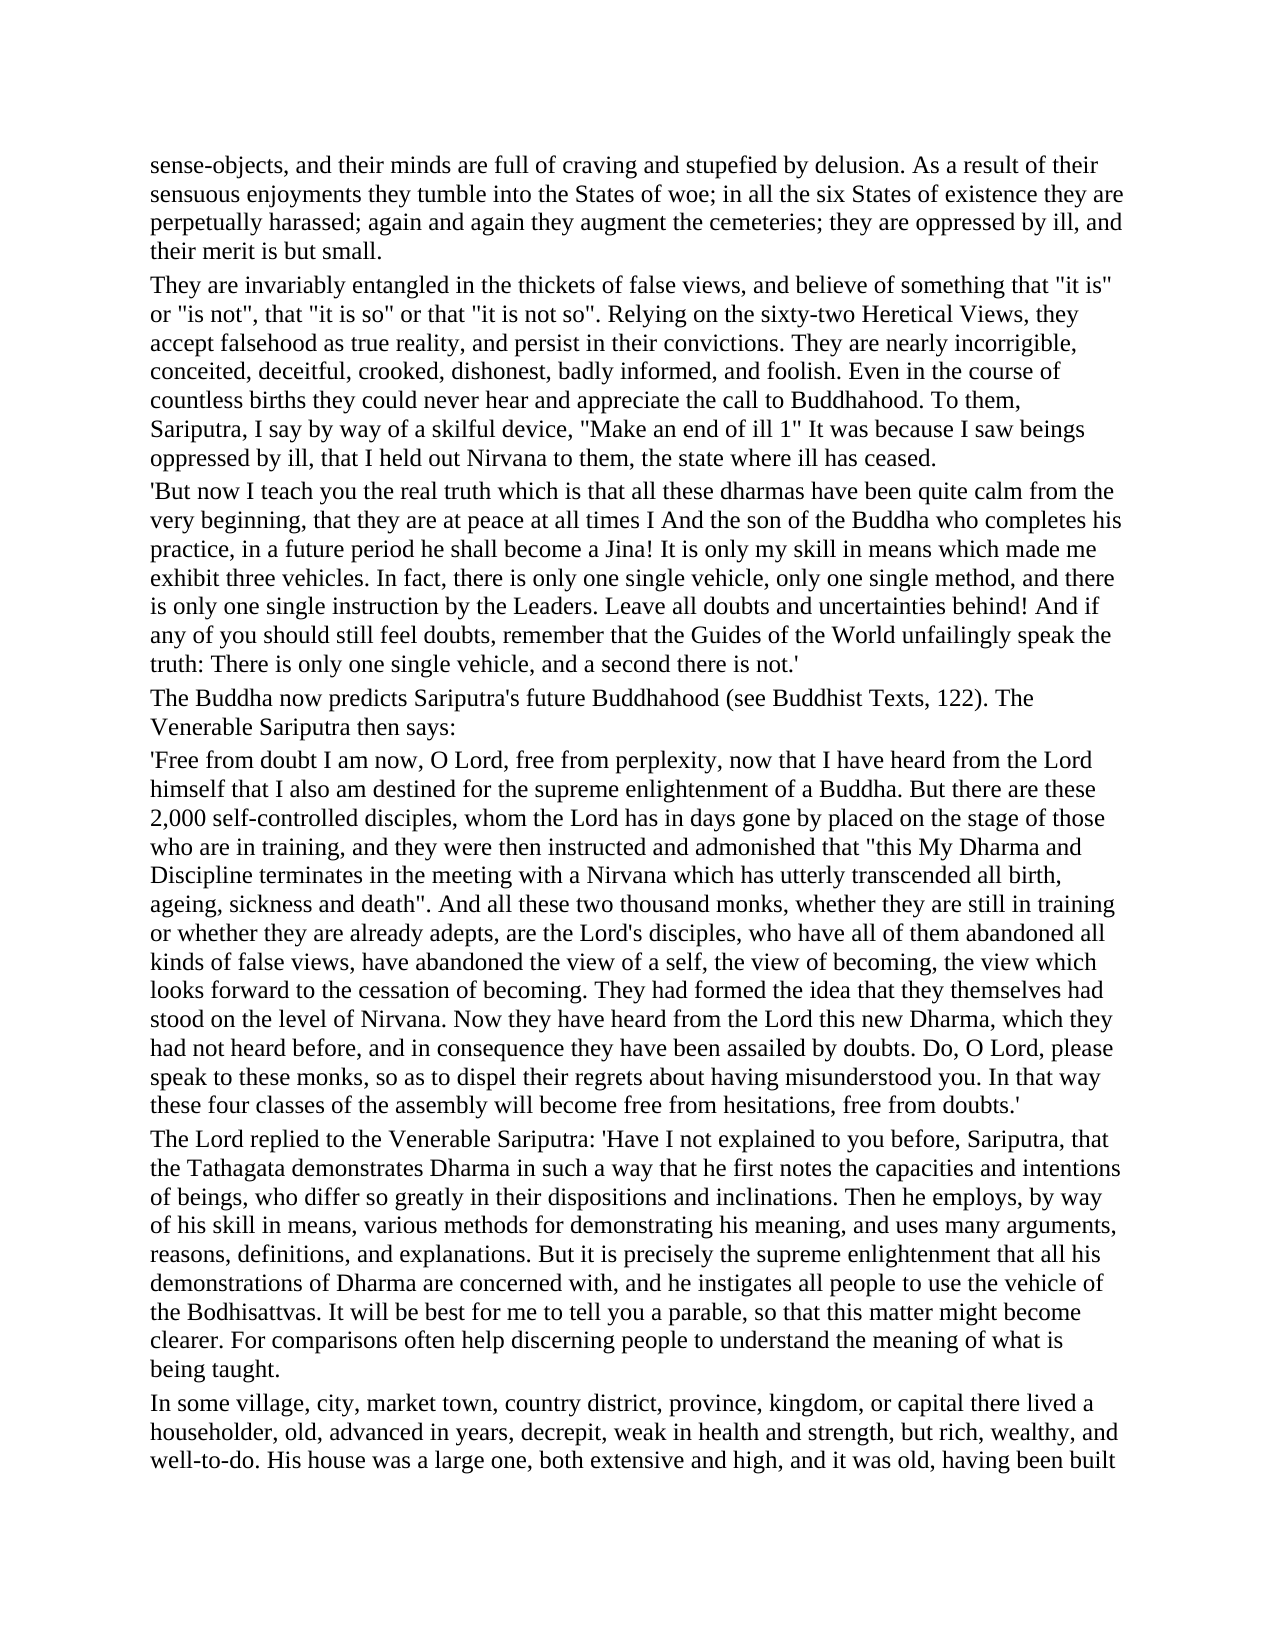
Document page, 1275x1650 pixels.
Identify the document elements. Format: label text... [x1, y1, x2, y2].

text The Lord replied to the Venerable Sariputra: 'Have I not explained to you before, Sariputra, that the Tathagata demonstrates Dharma in such a way that he first notes the capacities and intentions of beings, who differ so greatly in their dispositions and inclinations. Then he employs, by way of his skill in means, various methods for demonstrating his meaning, and uses many arguments, reasons, definitions, and explanations. But it is precisely the supreme enlightenment that all his demonstrations of Dharma are concerned with, and he instigates all people to use the vehicle of the Bodhisattvas. It will be best for me to tell you a parable, so that this matter might become clearer. For comparisons often help discerning people to understand the meaning of what is being taught. [150, 1124, 1125, 1383]
text 'But now I teach you the real truth which is that all these dharmas have been quite calm from the very beginning, that they are at peace at all times I And the son of the Buddha who completes his practice, in a future period he shall become a Jina! It is only my skill in means which made me exhibit three vehicles. In fact, there is only one single vehicle, only one single method, and there is only one single instruction by the Leaders. Leave all doubts and uncertainties behind! And if any of you should still feel doubts, remember that the Guides of the World unfailingly speak the truth: There is only one single vehicle, and a second there is not.' [150, 476, 1125, 678]
text They are invariably entangled in the thickets of false views, and believe of something that "it is" or "is not", that "it is so" or that "it is not so". Relying on the sixty-two Heretical Views, they accept falsehood as true reality, and persist in their convictions. They are nearly incorrigible, conceited, deceitful, crooked, dishonest, badly informed, and foolish. Even in the course of countless births they could never hear and appreciate the call to Buddhahood. To them, Sariputra, I say by way of a skilful device, "Make an end of ill 1" It was because I saw beings oppressed by ill, that I held out Nirvana to them, the state where ill has ceased. [150, 270, 1125, 471]
text 'Free from doubt I am now, O Lord, free from perplexity, now that I have heard from the Lord himself that I also am destined for the supreme enlightenment of a Buddha. But there are these 2,000 self-controlled disciples, whom the Lord has in days gone by placed on the stage of those who are in training, and they were then instructed and admonished that "this My Dharma and Discipline terminates in the meeting with a Nirvana which has utterly transcended all birth, ageing, sickness and death". And all these two thousand monks, whether they are still in training or whether they are already adepts, are the Lord's disciples, who have all of them abandoned all kinds of false views, have abandoned the view of a self, the view of becoming, the view which looks forward to the cessation of becoming. They had formed the idea that they themselves had stood on the level of Nirvana. Now they have heard from the Lord this new Dharma, which they had not heard before, and in consequence they have been assailed by doubts. Do, O Lord, please speak to these monks, so as to dispel their regrets about having misunderstood you. In that way these four classes of the assembly will become free from hesitations, free from doubts.' [150, 745, 1125, 1119]
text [150, 1388, 1125, 1474]
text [150, 150, 1125, 265]
text The Buddha now predicts Sariputra's future Buddhahood (see Buddhist Texts, 122). The Venerable Sariputra then says: [150, 683, 1125, 740]
